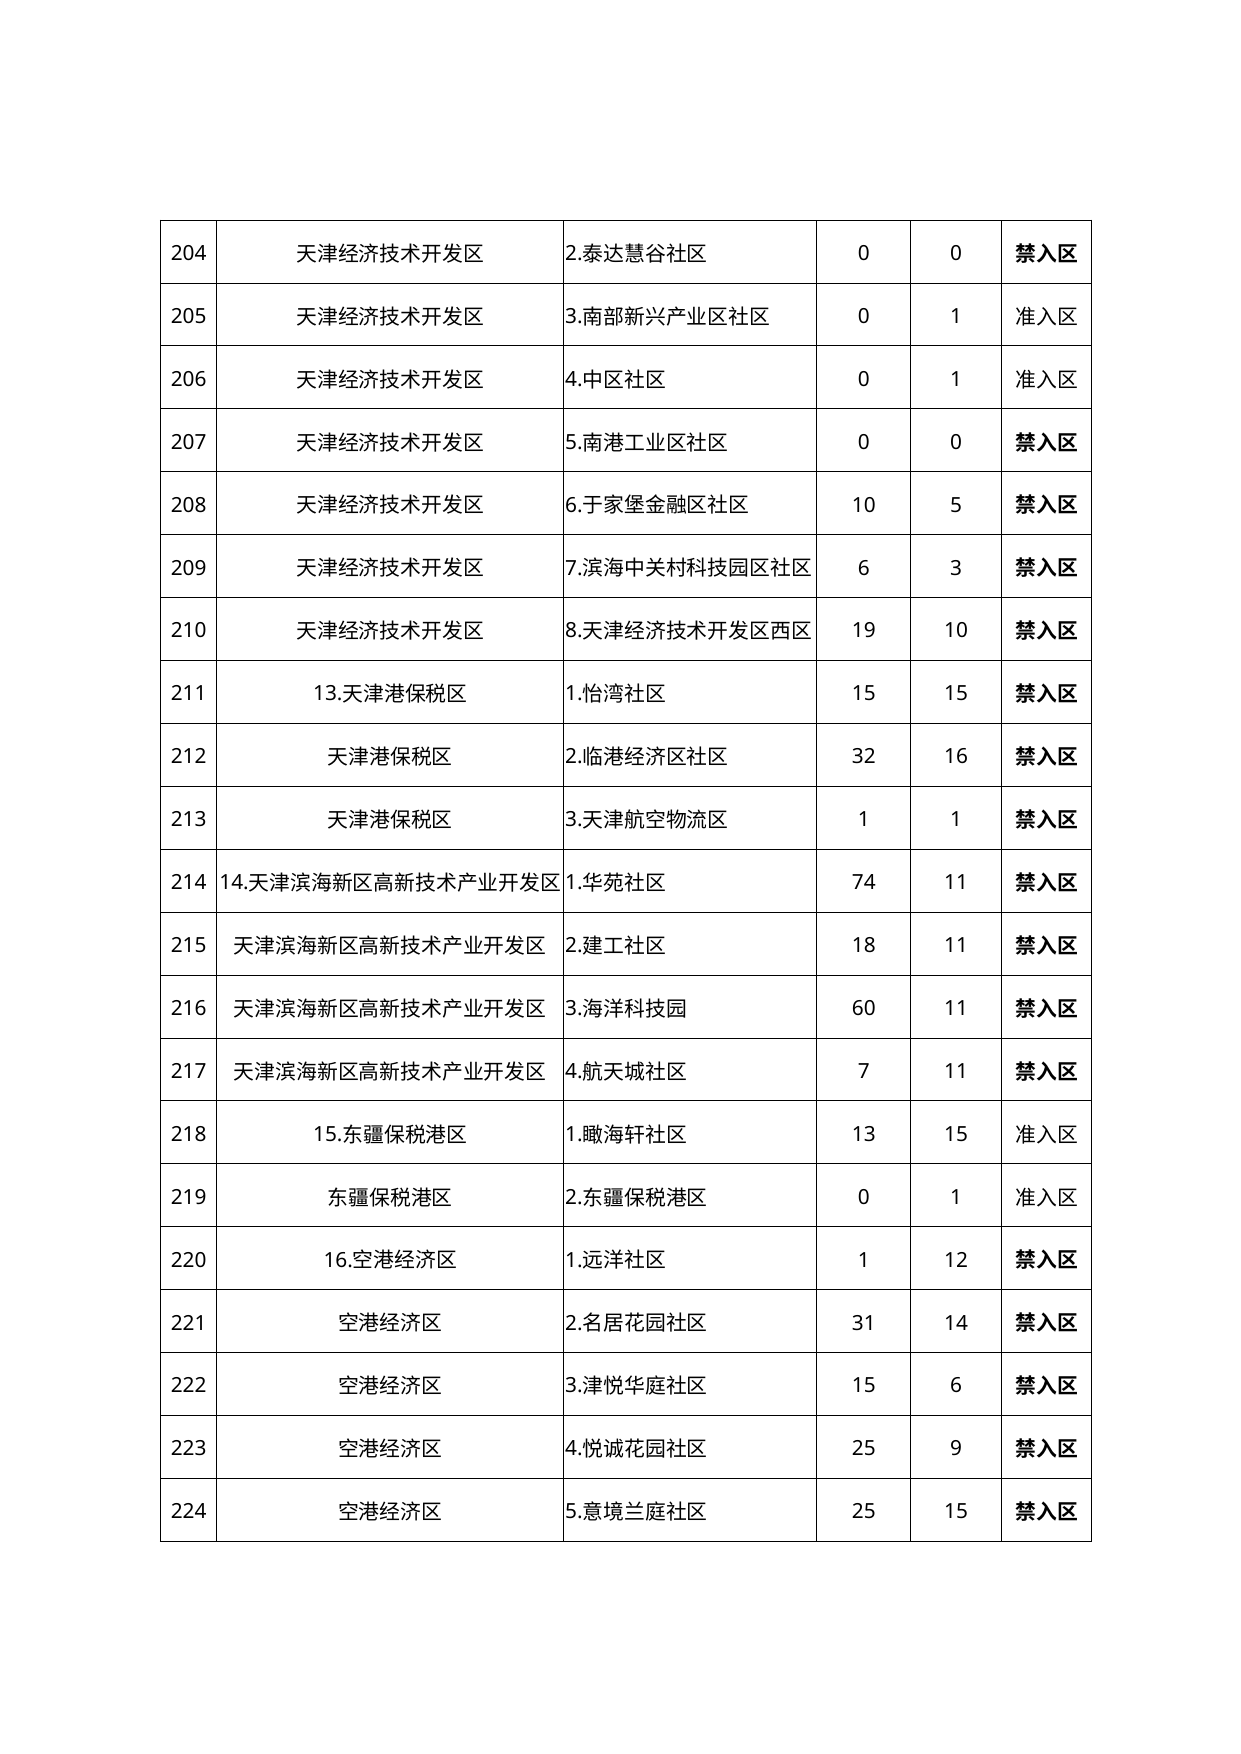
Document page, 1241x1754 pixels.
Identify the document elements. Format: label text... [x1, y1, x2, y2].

table_cell 10 [911, 598, 1001, 660]
table_cell 9 [911, 1416, 1001, 1478]
table_cell 天津滨海新区高新技术产业开发区 [217, 1039, 563, 1100]
table_cell 禁入区 [1002, 472, 1091, 534]
table_cell 天津经济技术开发区 [217, 472, 563, 534]
table_cell 16.空港经济区 [217, 1227, 563, 1289]
table_cell 220 [161, 1227, 216, 1289]
table_cell 60 [817, 976, 910, 1037]
table_cell 1 [911, 346, 1001, 408]
table_cell 11 [911, 1039, 1001, 1100]
table_cell 3.天津航空物流区 [564, 787, 816, 849]
table_cell 13.天津港保税区 [217, 661, 563, 723]
table_cell 16 [911, 724, 1001, 786]
table_cell 1.远洋社区 [564, 1227, 816, 1289]
table_cell 219 [161, 1164, 216, 1226]
table_cell 准入区 [1002, 1101, 1091, 1163]
table_cell 0 [817, 221, 910, 282]
table_cell 禁入区 [1002, 1227, 1091, 1289]
table_cell 223 [161, 1416, 216, 1478]
table_cell 11 [911, 976, 1001, 1037]
table_cell 209 [161, 535, 216, 597]
table_cell 4.中区社区 [564, 346, 816, 408]
table_cell 204 [161, 221, 216, 282]
table_cell 207 [161, 409, 216, 471]
table_cell 禁入区 [1002, 913, 1091, 974]
table_cell 217 [161, 1039, 216, 1100]
table_cell 禁入区 [1002, 409, 1091, 471]
table_cell 1 [817, 1227, 910, 1289]
table_cell 禁入区 [1002, 976, 1091, 1037]
table_cell 天津滨海新区高新技术产业开发区 [217, 976, 563, 1037]
table_cell 212 [161, 724, 216, 786]
table_cell 0 [911, 409, 1001, 471]
table_cell 禁入区 [1002, 787, 1091, 849]
table_cell 8.天津经济技术开发区西区 [564, 598, 816, 660]
table_cell 2.临港经济区社区 [564, 724, 816, 786]
table_cell 禁入区 [1002, 1479, 1091, 1541]
table_cell 1 [911, 284, 1001, 345]
table_cell 25 [817, 1479, 910, 1541]
table_cell 15 [911, 1479, 1001, 1541]
table_cell 12 [911, 1227, 1001, 1289]
table_cell 15 [911, 1101, 1001, 1163]
table_cell 禁入区 [1002, 221, 1091, 282]
table_cell 1 [911, 1164, 1001, 1226]
table_cell 5 [911, 472, 1001, 534]
table_cell 0 [911, 221, 1001, 282]
table_cell 215 [161, 913, 216, 974]
table_cell 15 [817, 661, 910, 723]
table_cell 2.名居花园社区 [564, 1290, 816, 1352]
table_cell 1.瞰海轩社区 [564, 1101, 816, 1163]
table_cell 208 [161, 472, 216, 534]
table_cell 10 [817, 472, 910, 534]
table_cell 准入区 [1002, 1164, 1091, 1226]
table_cell 11 [911, 850, 1001, 912]
table_cell 1.怡湾社区 [564, 661, 816, 723]
table_cell 214 [161, 850, 216, 912]
table_cell 天津滨海新区高新技术产业开发区 [217, 913, 563, 974]
table_cell 天津经济技术开发区 [217, 409, 563, 471]
table_cell 210 [161, 598, 216, 660]
table_cell 5.南港工业区社区 [564, 409, 816, 471]
table_cell 211 [161, 661, 216, 723]
table_cell 221 [161, 1290, 216, 1352]
table_cell 天津经济技术开发区 [217, 598, 563, 660]
table_cell 206 [161, 346, 216, 408]
table_cell 3 [911, 535, 1001, 597]
table_cell 空港经济区 [217, 1353, 563, 1415]
table_cell 0 [817, 284, 910, 345]
table_cell 1.华苑社区 [564, 850, 816, 912]
table_cell 禁入区 [1002, 1353, 1091, 1415]
table_cell 213 [161, 787, 216, 849]
table_cell 禁入区 [1002, 661, 1091, 723]
table_cell 0 [817, 409, 910, 471]
table_cell 空港经济区 [217, 1416, 563, 1478]
table_cell 6 [817, 535, 910, 597]
table_cell 14 [911, 1290, 1001, 1352]
table_cell 天津经济技术开发区 [217, 284, 563, 345]
table_cell 205 [161, 284, 216, 345]
table_cell 19 [817, 598, 910, 660]
table_cell 6.于家堡金融区社区 [564, 472, 816, 534]
table_cell 11 [911, 913, 1001, 974]
table_cell 禁入区 [1002, 598, 1091, 660]
table_cell 2.东疆保税港区 [564, 1164, 816, 1226]
table_cell 1 [911, 787, 1001, 849]
table_cell 禁入区 [1002, 1290, 1091, 1352]
table_cell 31 [817, 1290, 910, 1352]
table_cell 4.航天城社区 [564, 1039, 816, 1100]
table_cell 13 [817, 1101, 910, 1163]
table_cell 224 [161, 1479, 216, 1541]
table_cell 禁入区 [1002, 1039, 1091, 1100]
table_cell 禁入区 [1002, 1416, 1091, 1478]
table_cell 5.意境兰庭社区 [564, 1479, 816, 1541]
table_cell 天津港保税区 [217, 787, 563, 849]
table_cell 15.东疆保税港区 [217, 1101, 563, 1163]
table_cell 2.泰达慧谷社区 [564, 221, 816, 282]
table_cell 6 [911, 1353, 1001, 1415]
table_cell 15 [817, 1353, 910, 1415]
table_cell 禁入区 [1002, 724, 1091, 786]
table_cell 禁入区 [1002, 850, 1091, 912]
table_cell 18 [817, 913, 910, 974]
table_cell 准入区 [1002, 284, 1091, 345]
table_cell 7 [817, 1039, 910, 1100]
table_cell 2.建工社区 [564, 913, 816, 974]
table_cell 14.天津滨海新区高新技术产业开发区 [217, 850, 563, 912]
table_cell 3.南部新兴产业区社区 [564, 284, 816, 345]
table_cell 216 [161, 976, 216, 1037]
table_cell 天津经济技术开发区 [217, 535, 563, 597]
table_cell 7.滨海中关村科技园区社区 [564, 535, 816, 597]
table_cell 准入区 [1002, 346, 1091, 408]
table_cell 25 [817, 1416, 910, 1478]
table_cell 74 [817, 850, 910, 912]
table_cell 天津经济技术开发区 [217, 221, 563, 282]
table_cell 禁入区 [1002, 535, 1091, 597]
table_cell 3.海洋科技园 [564, 976, 816, 1037]
table_cell 4.悦诚花园社区 [564, 1416, 816, 1478]
table_cell 218 [161, 1101, 216, 1163]
table_cell 0 [817, 1164, 910, 1226]
table_cell 0 [817, 346, 910, 408]
table_cell 空港经济区 [217, 1290, 563, 1352]
table_cell 空港经济区 [217, 1479, 563, 1541]
table_cell 15 [911, 661, 1001, 723]
table_cell 32 [817, 724, 910, 786]
table_cell 天津经济技术开发区 [217, 346, 563, 408]
table_cell 东疆保税港区 [217, 1164, 563, 1226]
table_cell 1 [817, 787, 910, 849]
table_cell 222 [161, 1353, 216, 1415]
table_cell 天津港保税区 [217, 724, 563, 786]
table_cell 3.津悦华庭社区 [564, 1353, 816, 1415]
